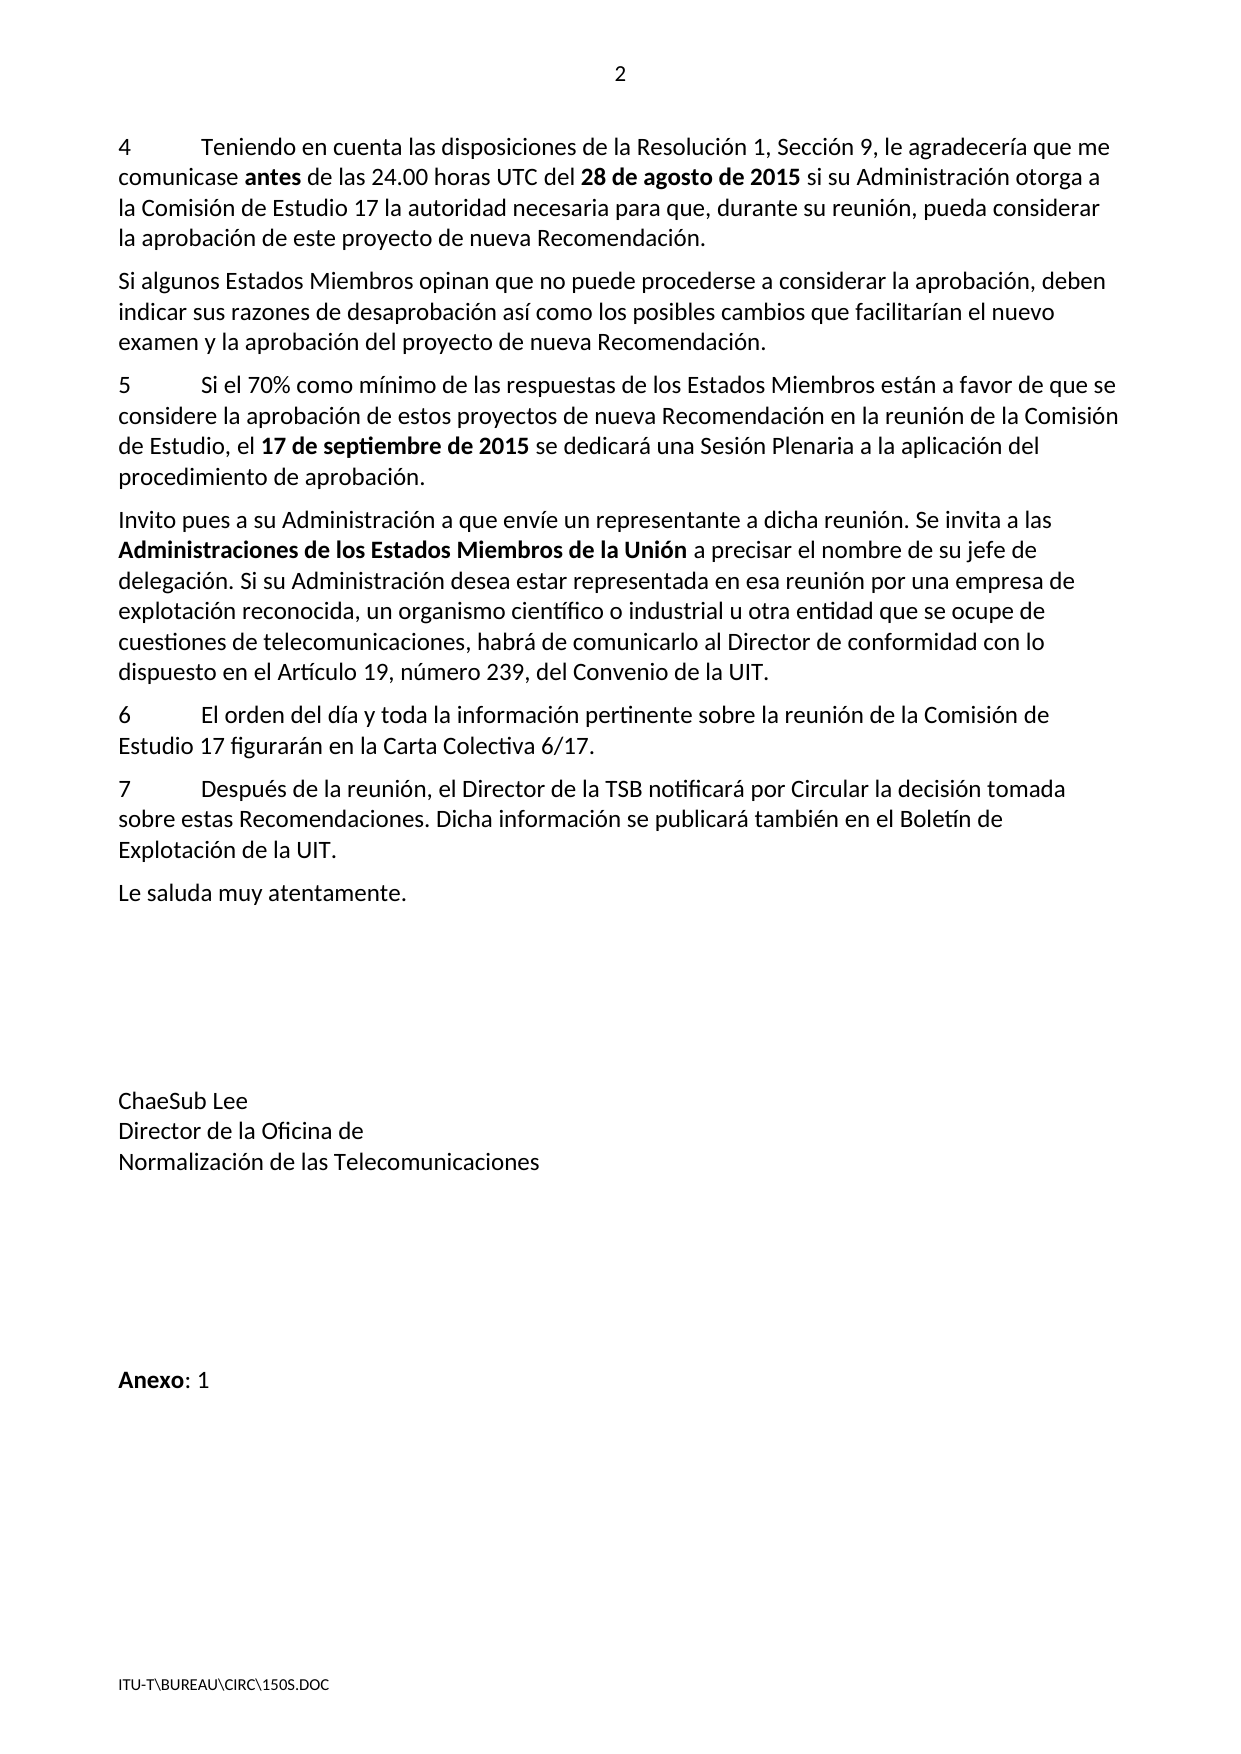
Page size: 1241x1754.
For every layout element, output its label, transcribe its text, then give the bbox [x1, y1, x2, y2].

text 5 Si el 70% como mínimo de las respuestas de los Estados Miembros están a favor de que se considere la aprobación de estos proyectos de nueva Recomendación en la reunión de la Comisión de Estudio, el 17 de septiembre de 2015 se dedicará una Sesión Plenaria a la aplicación del procedimiento de aprobación. [118, 369, 1122, 491]
text 7 Después de la reunión, el Director de la TSB notificará por Circular la decisión tomada sobre estas Recomendaciones. Dicha información se publicará también en el Boletín de Explotación de la UIT. [118, 773, 1122, 864]
text Invito pues a su Administración a que envíe un representante a dicha reunión. Se invita a las Administraciones de los Estados Miembros de la Unión a precisar el nombre de su jefe de delegación. Si su Administración desea estar representada en esa reunión por una empresa de explotación reconocida, un organismo científico o industrial u otra entidad que se ocupe de cuestiones de telecomunicaciones, habrá de comunicarlo al Director de conformidad con lo dispuesto en el Artículo 19, número 239, del Convenio de la UIT. [118, 504, 1122, 687]
text Anexo: 1 [118, 1364, 1122, 1394]
text ChaeSub Lee Director de la Oficina de Normalización de las Telecomunicaciones [118, 1085, 1113, 1176]
text 4 Teniendo en cuenta las disposiciones de la Resolución 1, Sección 9, le agradecería que me comunicase antes de las 24.00 horas UTC del 28 de agosto de 2015 si su Administración otorga a la Comisión de Estudio 17 la autoridad necesaria para que, durante su reunión, pueda considerar la aprobación de este proyecto de nueva Recomendación. [118, 131, 1122, 253]
text Le saluda muy atentamente. [118, 877, 1112, 908]
text Si algunos Estados Miembros opinan que no puede procederse a considerar la aprobación, deben indicar sus razones de desaprobación así como los posibles cambios que facilitarían el nuevo examen y la aprobación del proyecto de nueva Recomendación. [118, 265, 1122, 357]
text 6 El orden del día y toda la información pertinente sobre la reunión de la Comisión de Estudio 17 figurarán en la Carta Colectiva 6/17. [118, 699, 1122, 761]
